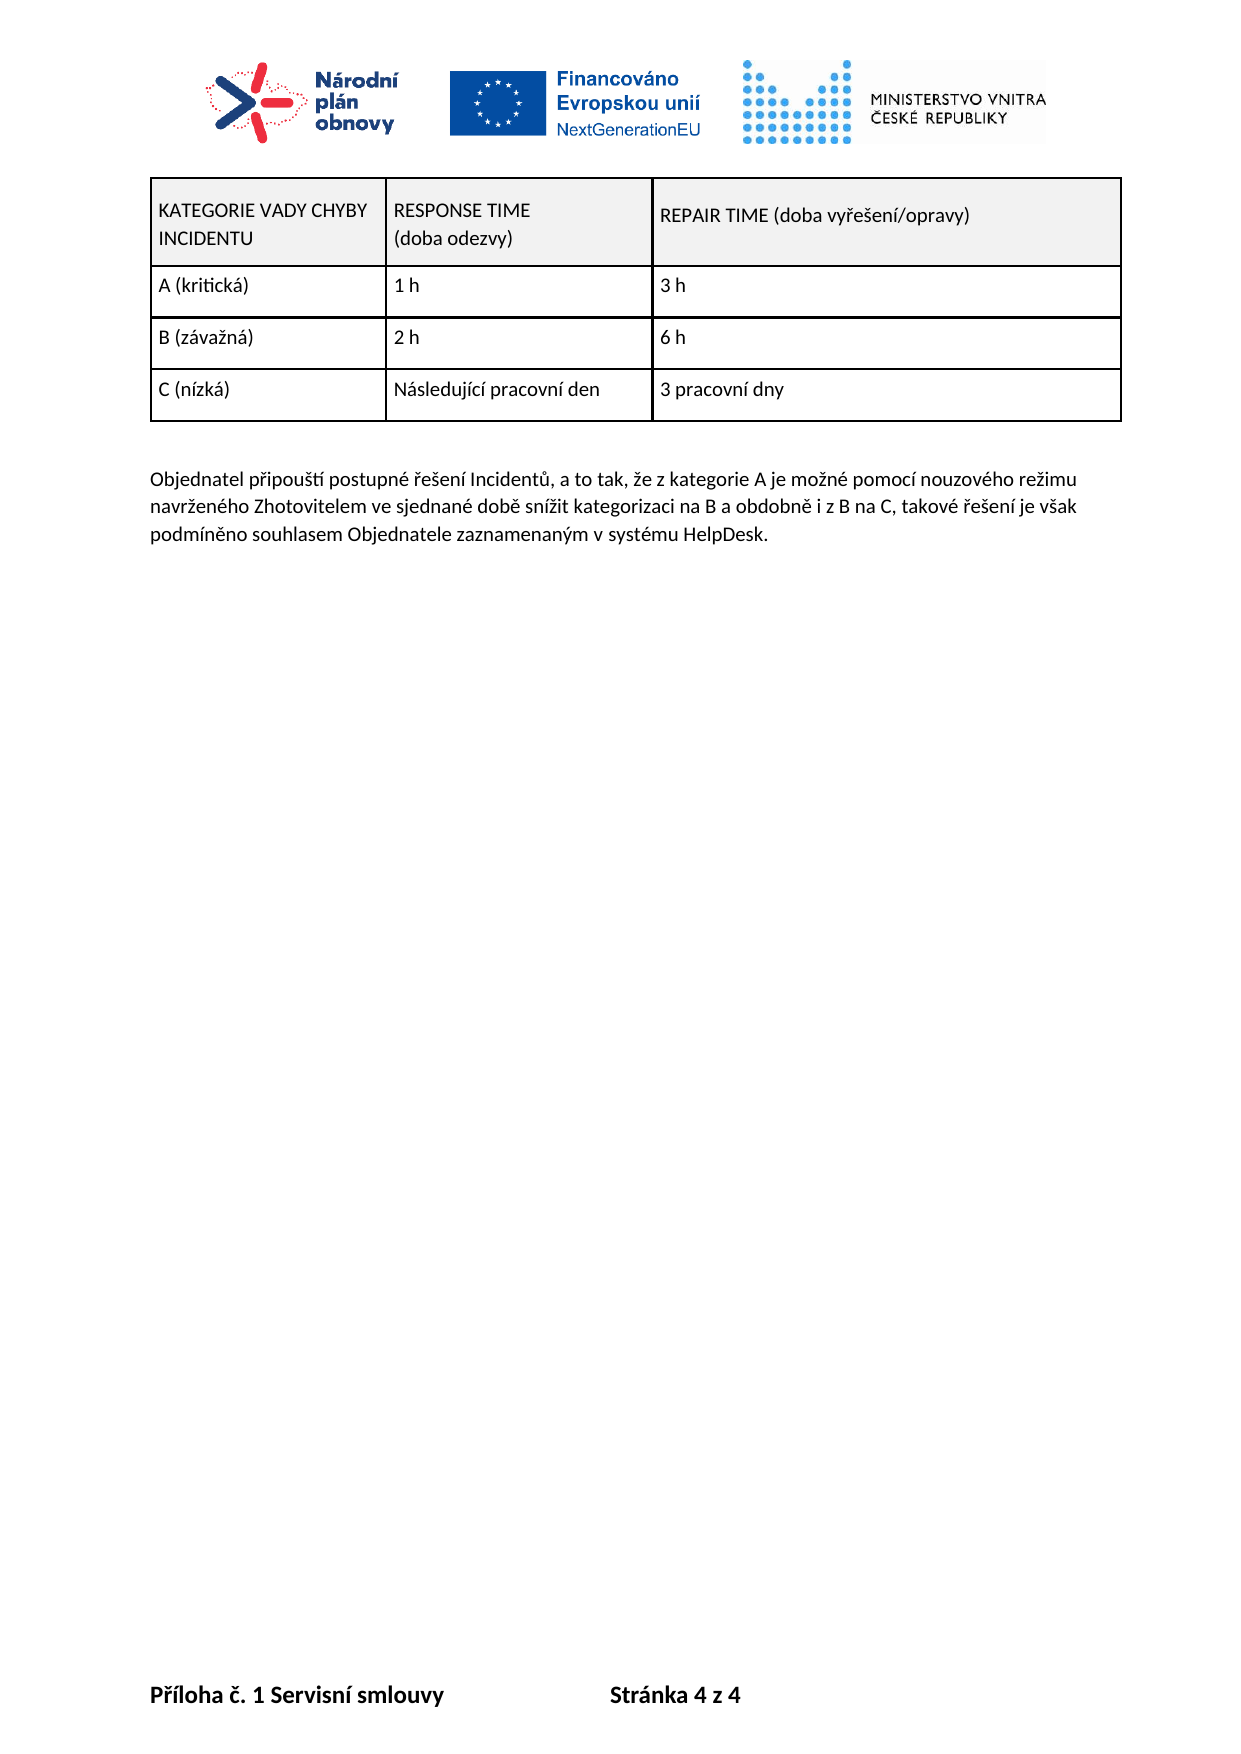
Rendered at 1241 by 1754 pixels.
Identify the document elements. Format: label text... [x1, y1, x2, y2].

table_cell A (kritická) [152, 267, 385, 316]
table_cell Následující pracovní den [387, 370, 651, 420]
table_cell B (závažná) [152, 319, 385, 368]
picture [743, 60, 1046, 144]
table_cell 3 h [654, 267, 1120, 316]
picture [193, 53, 416, 153]
table_cell 6 h [654, 319, 1120, 368]
list Objednatel připouští postupné řešení Incidentů, a to tak, že z kategorie A je možné pomocí nouzového režimu navrženého Zhotovitelem ve sjednané době snížit kategorizaci na B a obdobně i z B na C, takové řešení je však podmíněno souhlasem Objednatele zaznamenaným v systému HelpDesk. [150, 466, 1090, 546]
table_cell C (nízká) [152, 370, 385, 420]
table_cell 2 h [387, 319, 651, 368]
picture [441, 65, 717, 140]
table_header KATEGORIE VADY CHYBY INCIDENTU [152, 179, 385, 265]
table_header REPAIR TIME (doba vyřešení/opravy) [654, 179, 1120, 265]
table_header RESPONSE TIME (doba odezvy) [387, 179, 651, 265]
table_cell 1 h [387, 267, 651, 316]
table_cell 3 pracovní dny [654, 370, 1120, 420]
